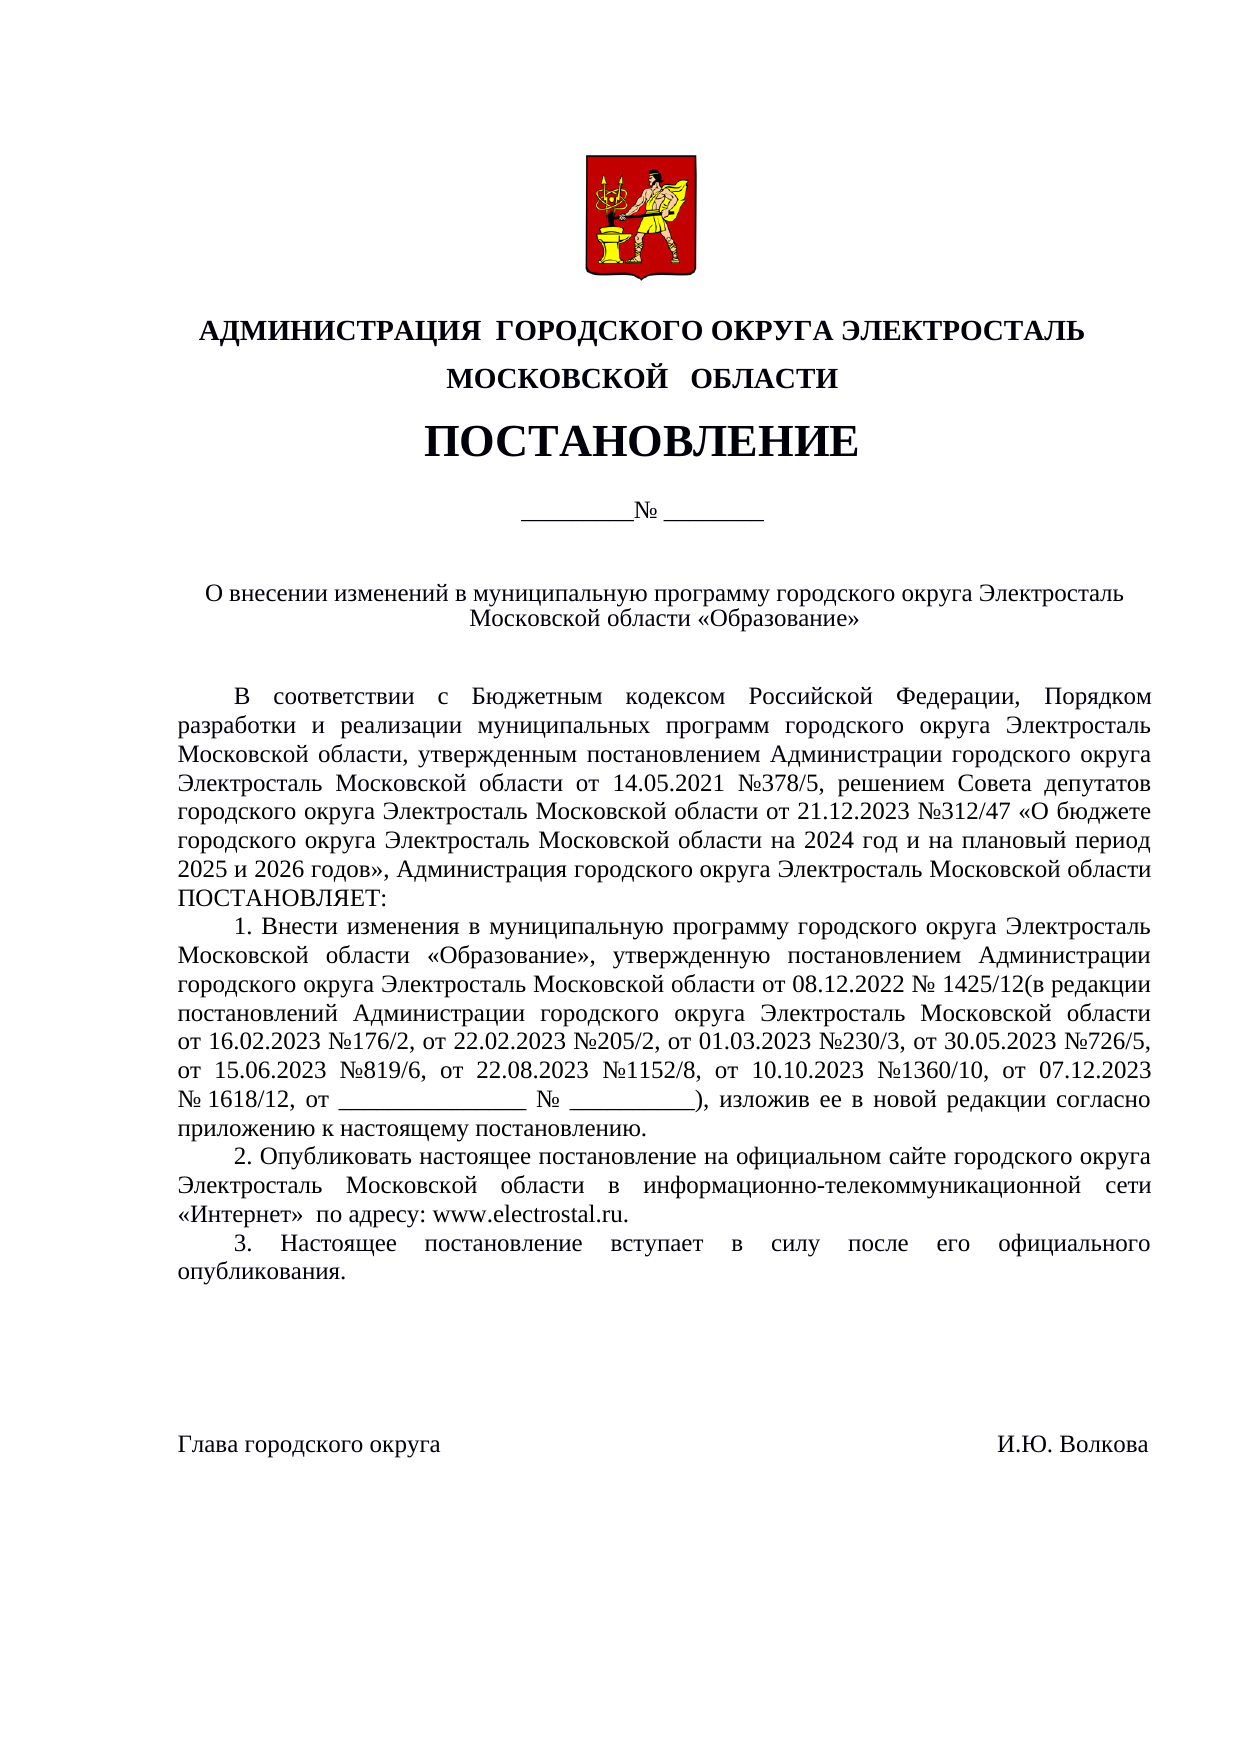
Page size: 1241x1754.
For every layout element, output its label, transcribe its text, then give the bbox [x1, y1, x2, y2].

text МОСКОВСКОЙ ОБЛАСТИ [74, 361, 1211, 394]
text АДМИНИСТРАЦИЯ ГОРОДСКОГО ОКРУГА ЭЛЕКТРОСТАЛЬ [74, 313, 1211, 347]
text Глава городского округа И.Ю. Волкова [177, 1429, 1152, 1458]
text В соответствии с Бюджетным кодексом Российской Федерации, Порядком разработки и реализации муниципальных программ городского округа Электросталь Московской области, утвержденным постановлением Администрации городского округа Электросталь Московской области от 14.05.2021 №378/5, решением Совета депутатов городского округа Электросталь Московской области от 21.12.2023 №312/47 «О бюджете городского округа Электросталь Московской области на 2024 год и на плановый период 2025 и 2026 годов», Администрация городского округа Электросталь Московской области ПОСТАНОВЛЯЕТ: [177, 681, 1152, 911]
text 2. Опубликовать настоящее постановление на официальном сайте городского округа Электросталь Московской области в информационно-телекоммуникационной сети «Интернет» по адресу: www.electrostal.ru. [177, 1141, 1152, 1228]
text ПОСТАНОВЛЕНИЕ [74, 414, 1211, 466]
text О внесении изменений в муниципальную программу городского округа Электросталь Московской области «Образование» [177, 581, 1152, 631]
text _________№ ________ [74, 495, 1211, 524]
text 1. Внести изменения в муниципальную программу городского округа Электросталь Московской области «Образование», утвержденную постановлением Администрации городского округа Электросталь Московской области от 08.12.2022 № 1425/12(в редакции постановлений Администрации городского округа Электросталь Московской области от 16.02.2023 №176/2, от 22.02.2023 №205/2, от 01.03.2023 №230/3, от 30.05.2023 №726/5, от 15.06.2023 №819/6, от 22.08.2023 №1152/8, от 10.10.2023 №1360/10, от 07.12.2023 № 1618/12, от _______________ № __________), изложив ее в новой редакции согласно приложению к настоящему постановлению. [177, 911, 1152, 1141]
picture [575, 146, 710, 285]
text 3. Настоящее постановление вступает в силу после его официального опубликования. [177, 1228, 1152, 1285]
